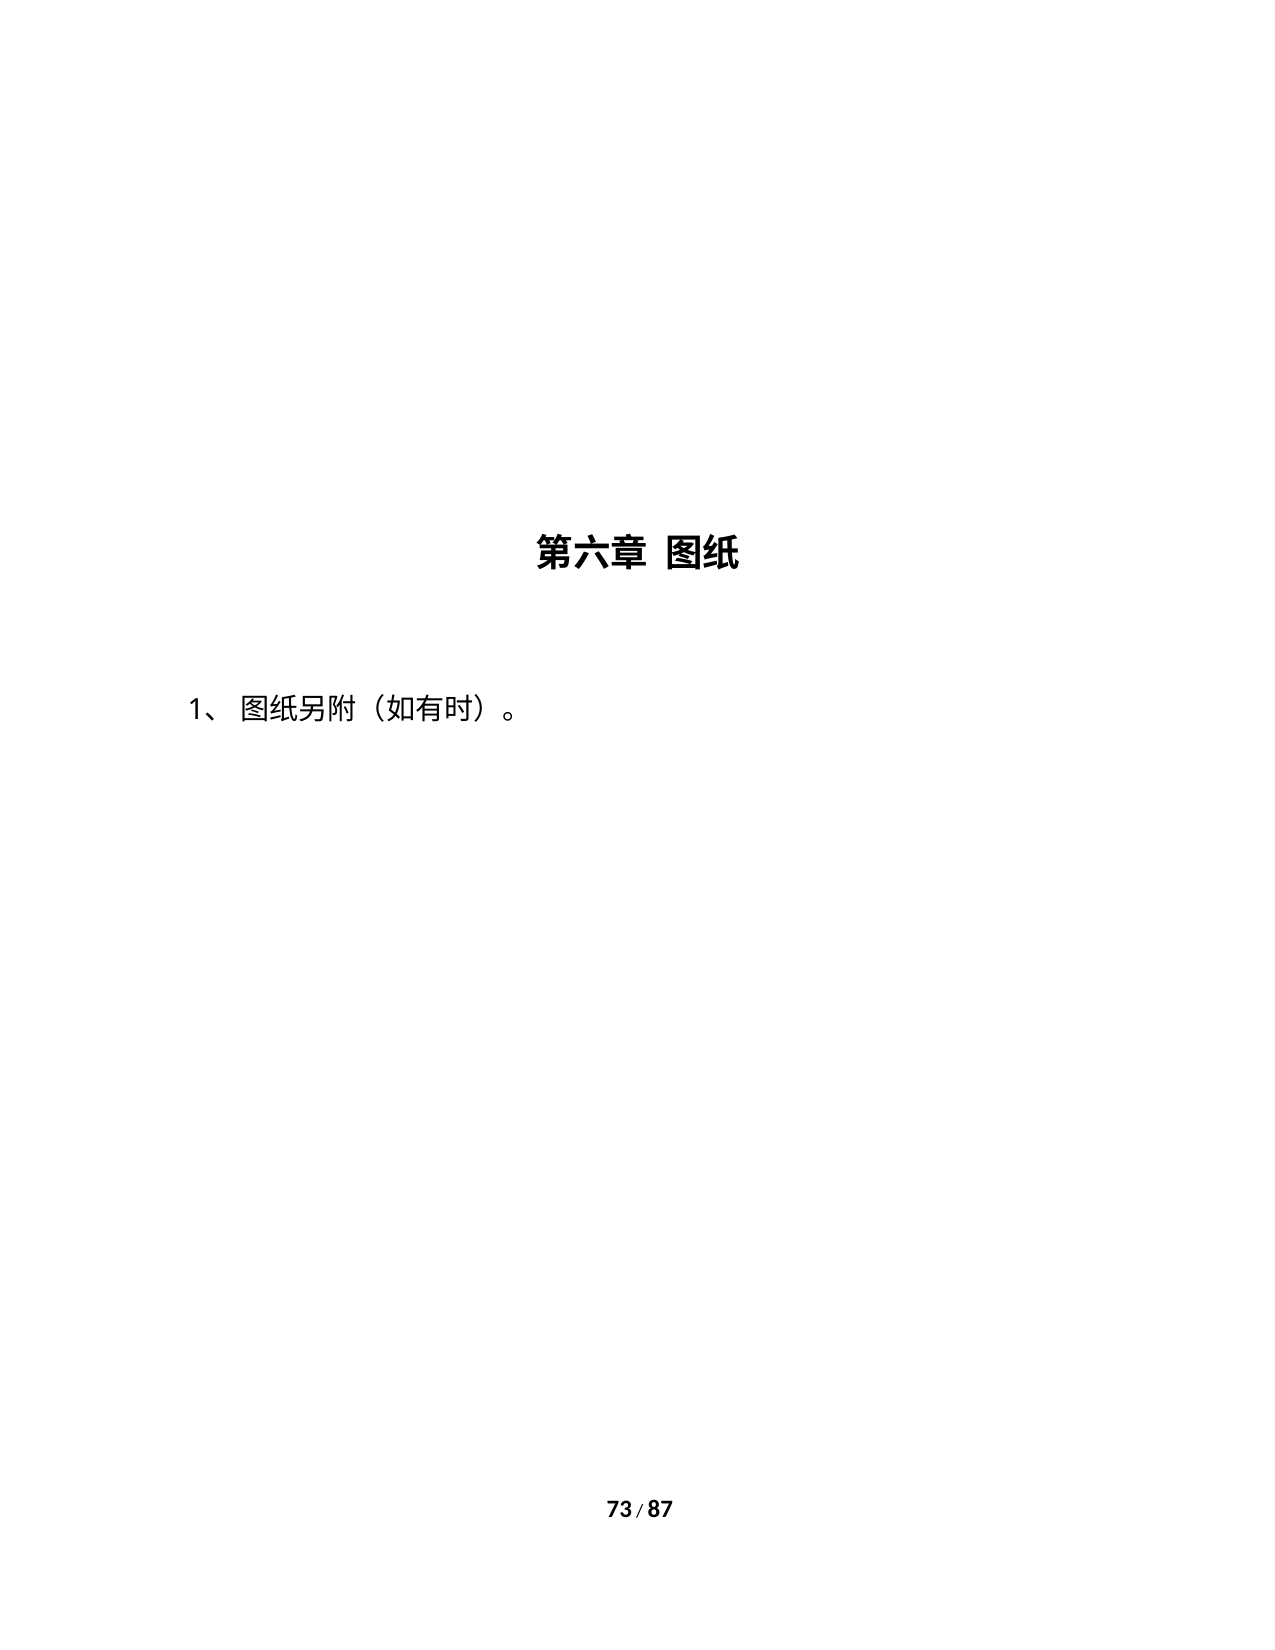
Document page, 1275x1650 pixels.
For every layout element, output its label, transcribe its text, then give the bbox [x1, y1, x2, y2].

text 第六章 图纸 [187, 517, 1087, 582]
text 1、 图纸另附（如有时）。 [187, 674, 1087, 739]
